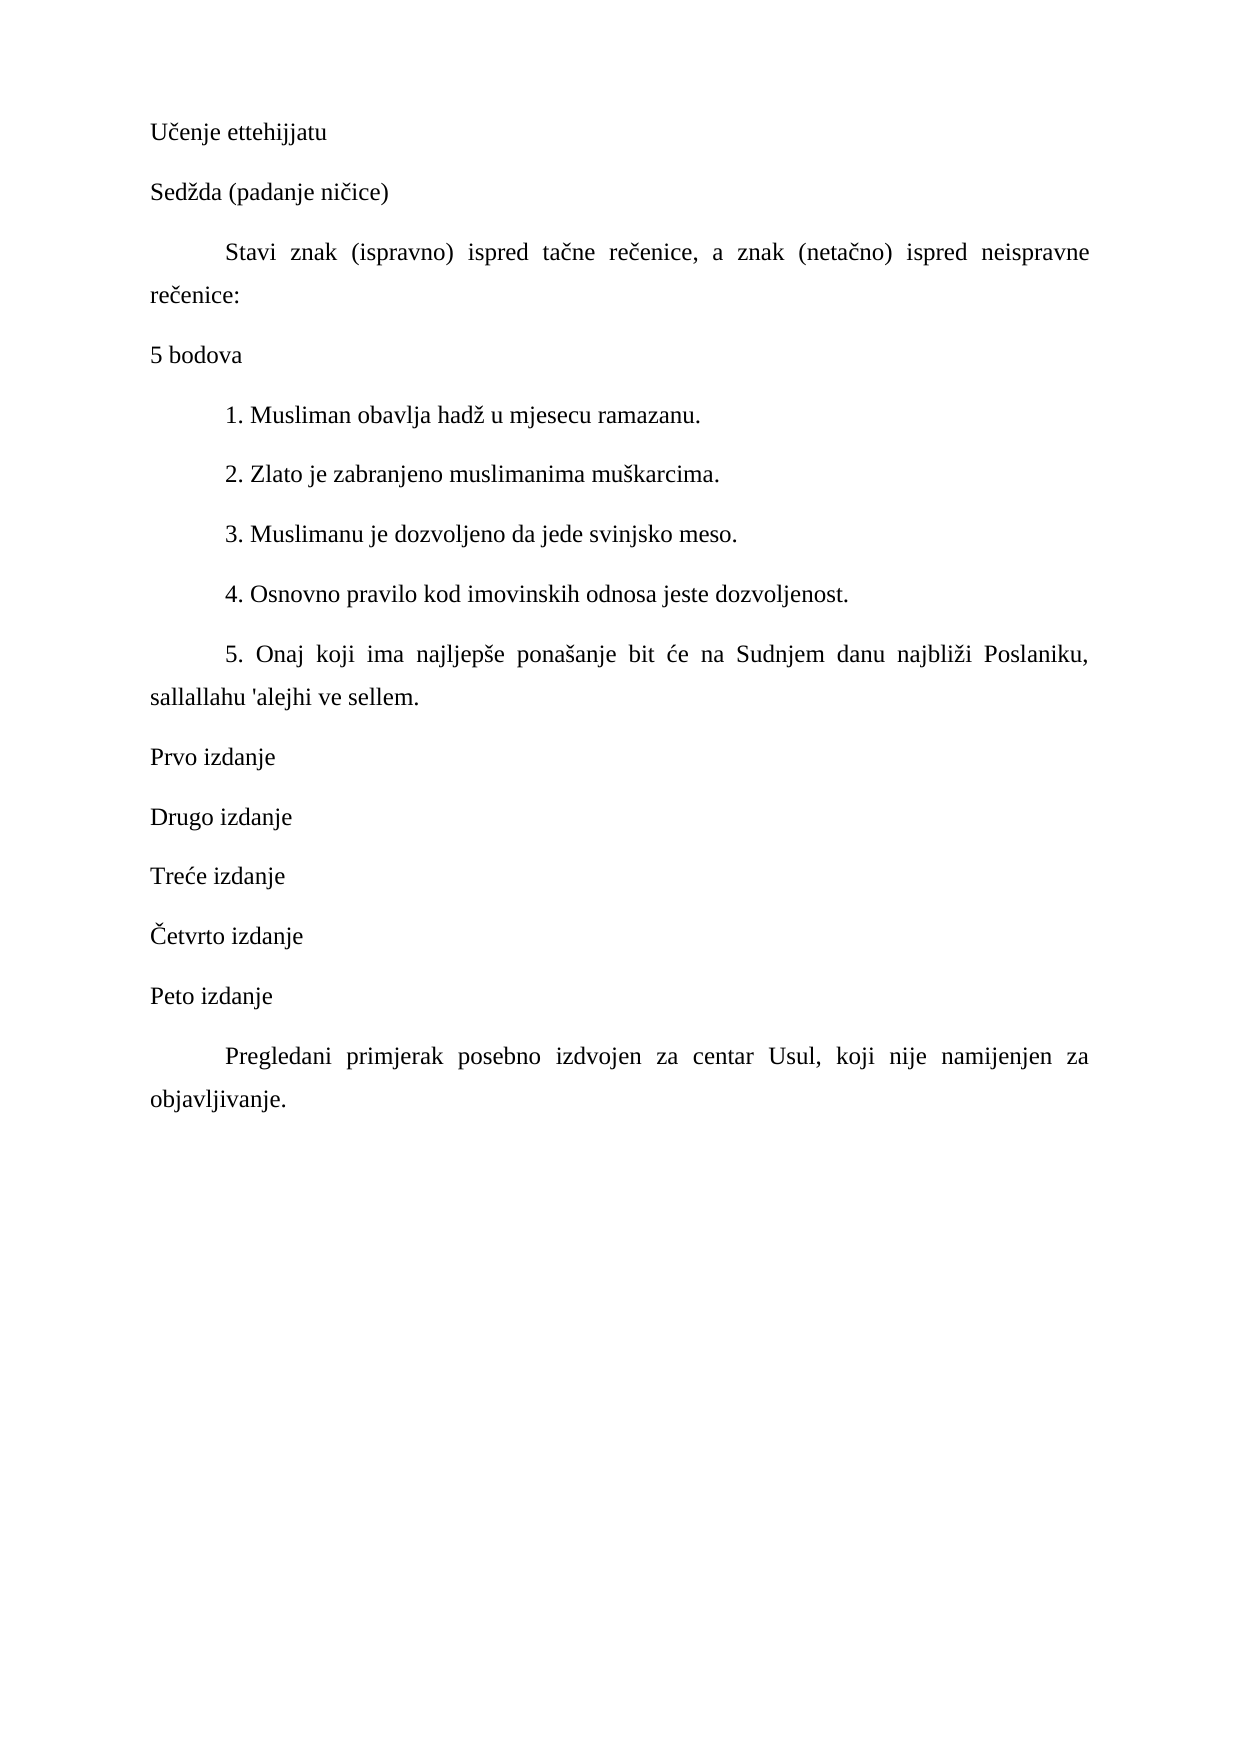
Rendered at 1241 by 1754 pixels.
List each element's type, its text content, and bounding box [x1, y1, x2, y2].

text 3. Muslimanu je dozvoljeno da jede svinjsko meso. [150, 519, 1090, 548]
text 5. Onaj koji ima najljepše ponašanje bit će na Sudnjem danu najbliži Poslaniku, sallallahu 'alejhi ve sellem. [150, 639, 1090, 711]
text Pregledani primjerak posebno izdvojen za centar Usul, koji nije namijenjen za objavljivanje. [150, 1041, 1090, 1113]
text Sedžda (padanje ničice) [150, 177, 1090, 206]
text Stavi znak (ispravno) ispred tačne rečenice, a znak (netačno) ispred neispravne rečenice: [150, 237, 1090, 309]
text Učenje ettehijjatu [150, 117, 1090, 146]
text 4. Osnovno pravilo kod imovinskih odnosa jeste dozvoljenost. [150, 579, 1090, 608]
text Prvo izdanje [150, 742, 1090, 771]
text Četvrto izdanje [150, 921, 1090, 950]
text 5 bodova [150, 340, 1090, 369]
text Treće izdanje [150, 861, 1090, 890]
text 1. Musliman obavlja hadž u mjesecu ramazanu. [150, 400, 1090, 428]
text Peto izdanje [150, 981, 1090, 1010]
text Drugo izdanje [150, 802, 1090, 830]
text 2. Zlato je zabranjeno muslimanima muškarcima. [150, 459, 1090, 488]
